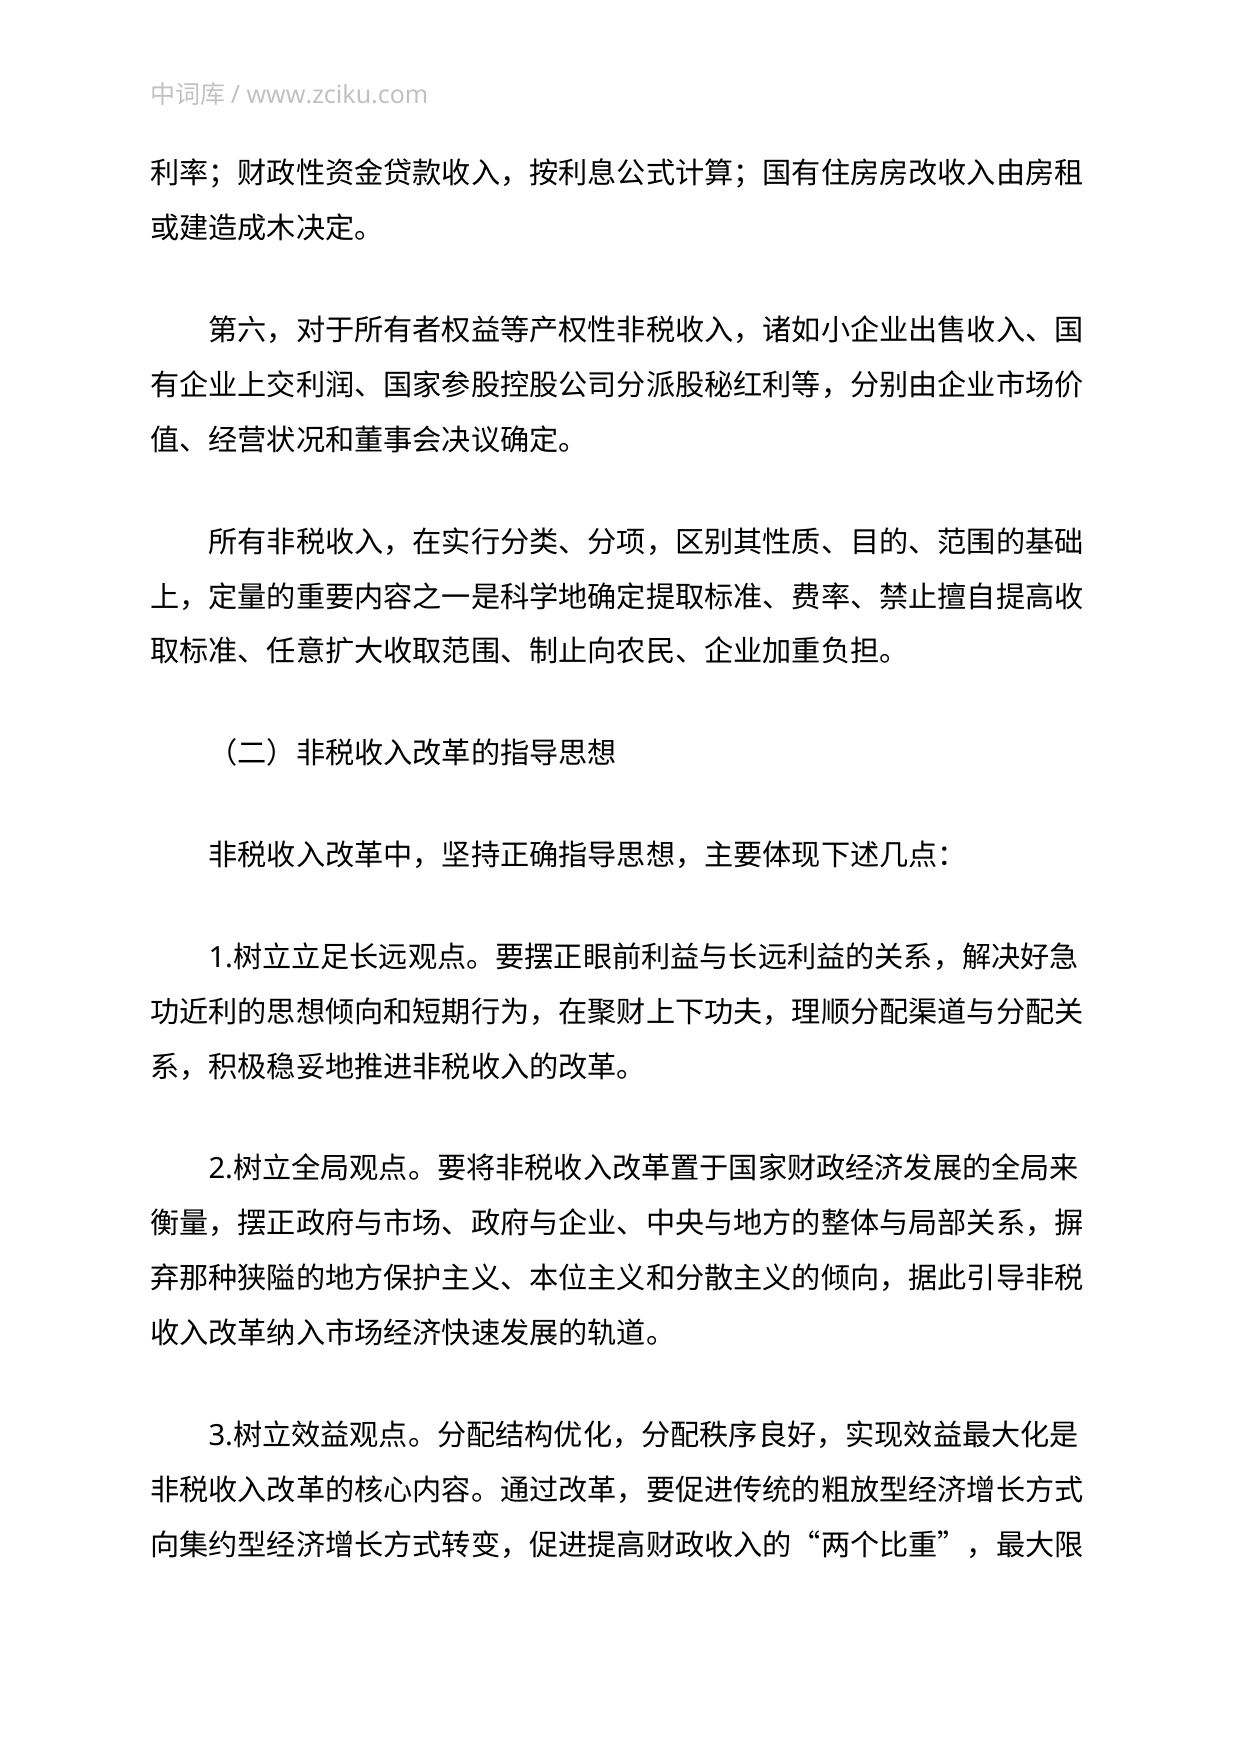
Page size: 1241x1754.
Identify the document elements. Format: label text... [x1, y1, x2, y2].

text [150, 1412, 1090, 1564]
text （二）非税收入改革的指导思想 [150, 730, 1090, 772]
text 第六，对于所有者权益等产权性非税收入，诸如小企业出售收入、国有企业上交利润、国家参股控股公司分派股秘红利等，分别由企业市场价值、经营状况和董事会决议确定。 [150, 307, 1090, 459]
text 非税收入改革中，坚持正确指导思想，主要体现下述几点： [150, 832, 1090, 874]
text 所有非税收入，在实行分类、分项，区别其性质、目的、范围的基础上，定量的重要内容之一是科学地确定提取标准、费率、禁止擅自提高收取标准、任意扩大收取范围、制止向农民、企业加重负担。 [150, 518, 1090, 670]
text 1.树立立足长远观点。要摆正眼前利益与长远利益的关系，解决好急功近利的思想倾向和短期行为，在聚财上下功夫，理顺分配渠道与分配关系，积极稳妥地推进非税收入的改革。 [150, 933, 1090, 1086]
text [150, 150, 1090, 247]
text 2.树立全局观点。要将非税收入改革置于国家财政经济发展的全局来衡量，摆正政府与市场、政府与企业、中央与地方的整体与局部关系，摒弃那种狭隘的地方保护主义、本位主义和分散主义的倾向，据此引导非税收入改革纳入市场经济快速发展的轨道。 [150, 1145, 1090, 1352]
